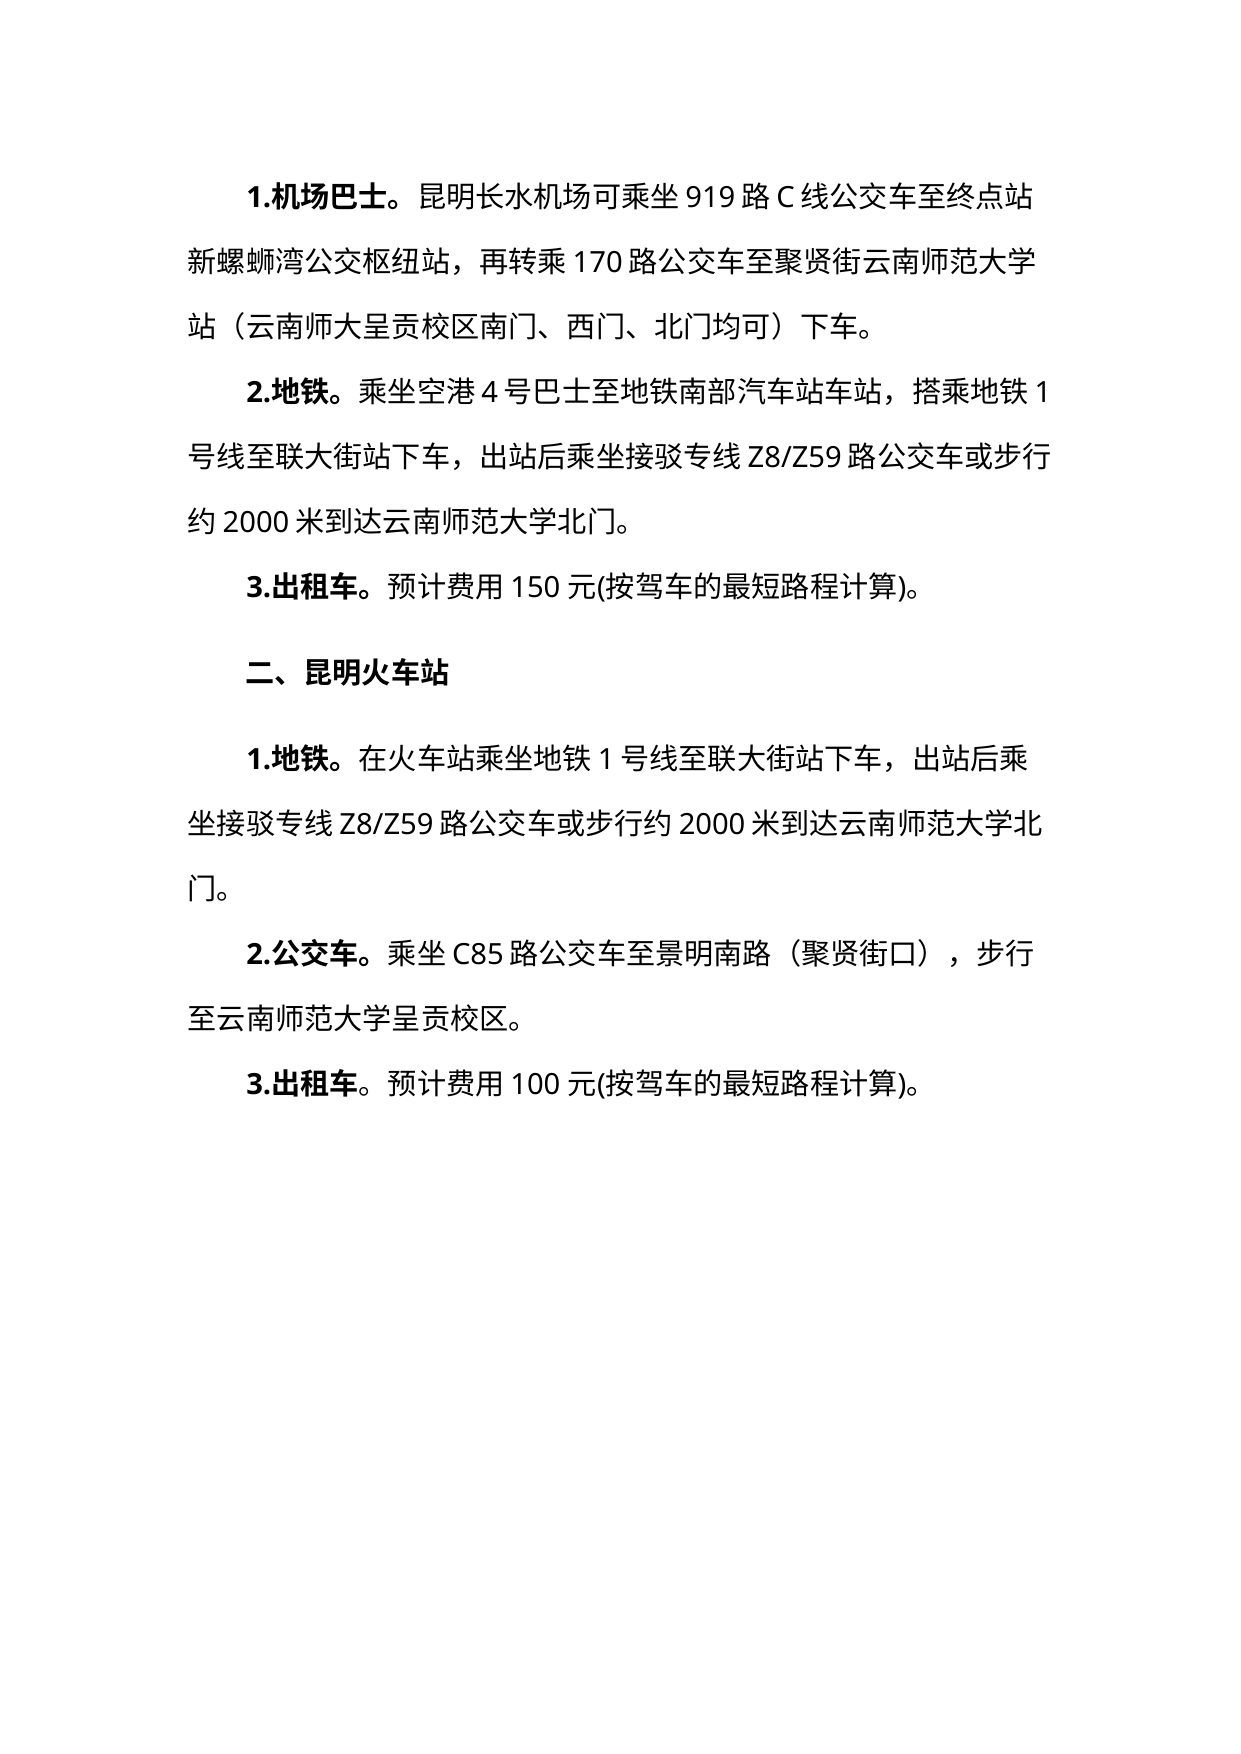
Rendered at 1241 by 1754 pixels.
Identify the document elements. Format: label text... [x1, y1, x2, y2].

text 3.出租车。预计费用100 元(按驾车的最短路程计算)。 [187, 1049, 1053, 1114]
text 2.地铁。乘坐空港4号巴士至地铁南部汽车站车站，搭乘地铁1号线至联大街站下车，出站后乘坐接驳专线Z8/Z59路公交车或步行约2000米到达云南师范大学北门。 [187, 357, 1053, 552]
text 3.出租车。预计费用150 元(按驾车的最短路程计算)。 [187, 552, 1053, 617]
text 2.公交车。乘坐C85路公交车至景明南路（聚贤街口），步行至云南师范大学呈贡校区。 [187, 919, 1053, 1049]
text 1.地铁。在火车站乘坐地铁1号线至联大街站下车，出站后乘坐接驳专线Z8/Z59路公交车或步行约2000米到达云南师范大学北门。 [187, 724, 1053, 919]
text 二、昆明火车站 [187, 638, 1053, 703]
text 1.机场巴士。昆明长水机场可乘坐919路C线公交车至终点站新螺蛳湾公交枢纽站，再转乘170路公交车至聚贤街云南师范大学站（云南师大呈贡校区南门、西门、北门均可）下车。 [187, 162, 1053, 357]
